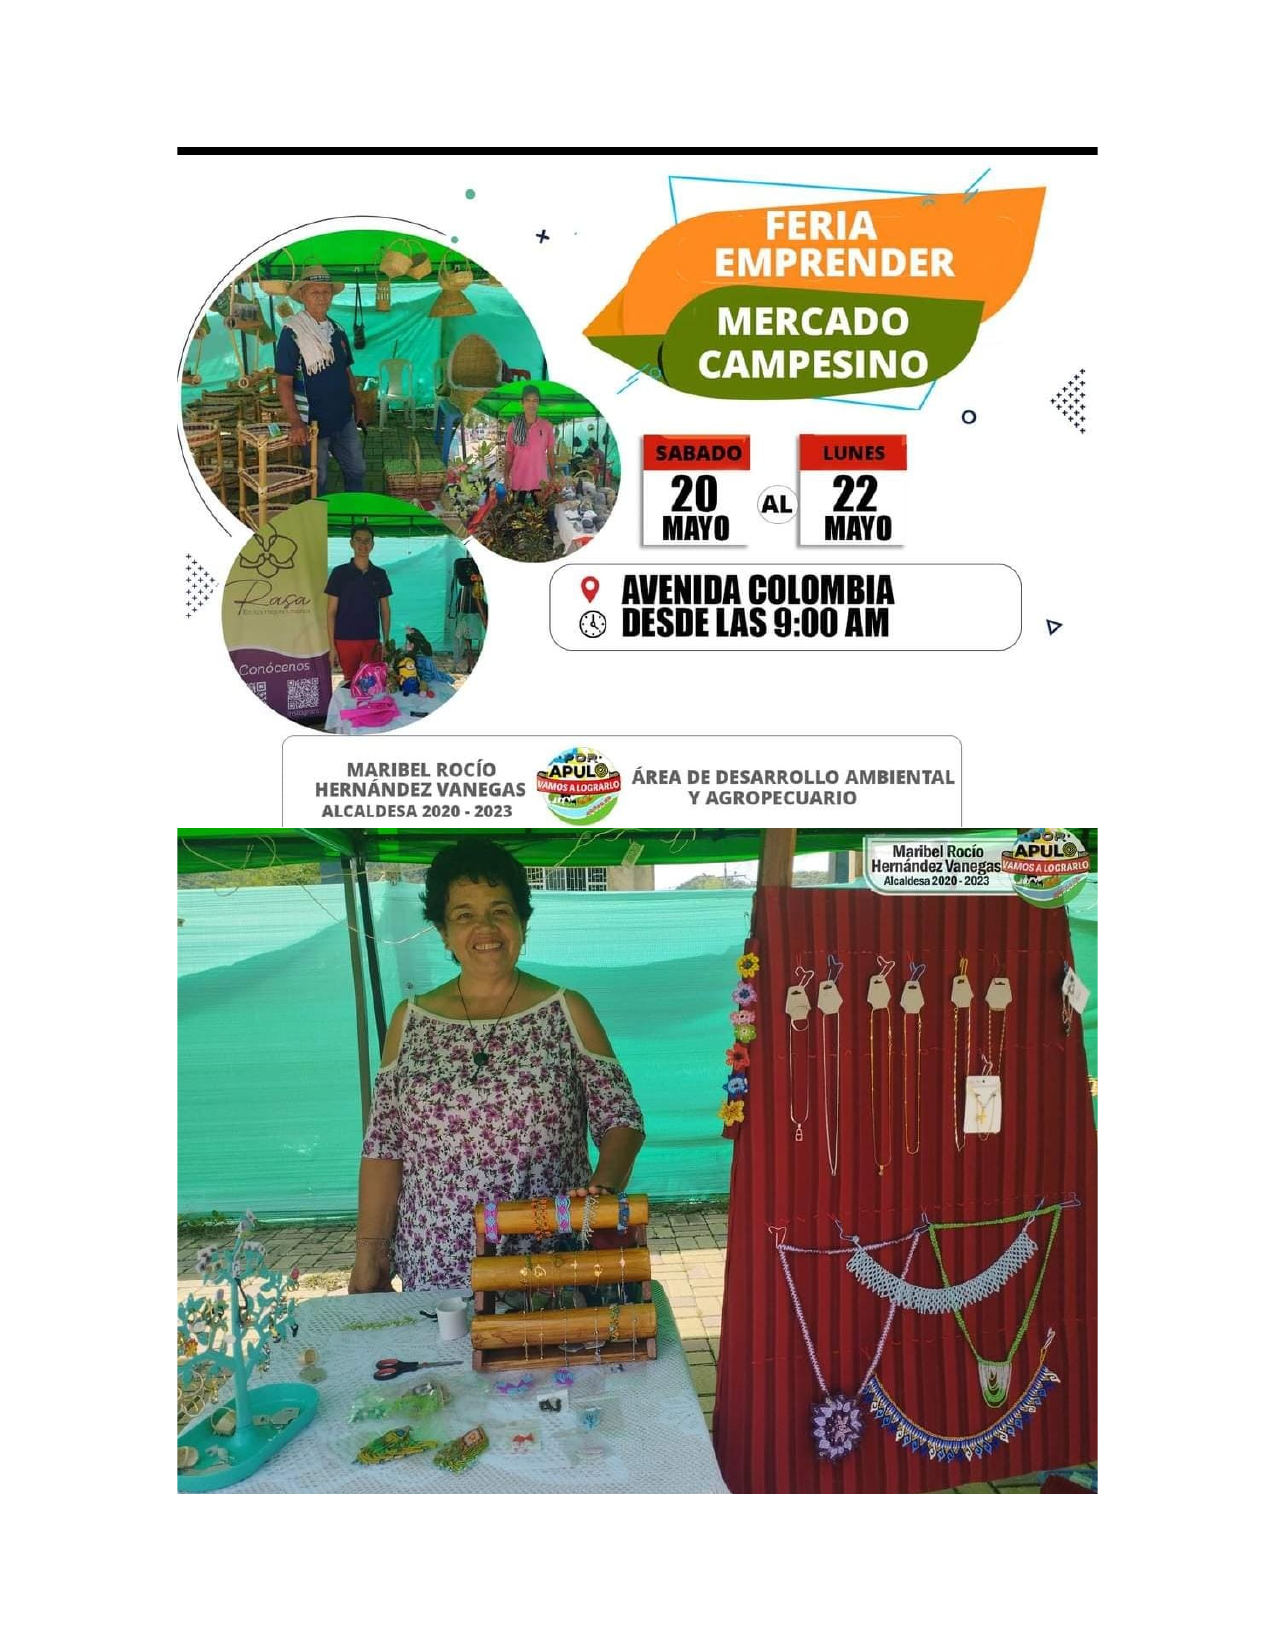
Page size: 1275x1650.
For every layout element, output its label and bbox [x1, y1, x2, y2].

picture [177, 147, 1098, 827]
picture [177, 828, 1098, 1494]
